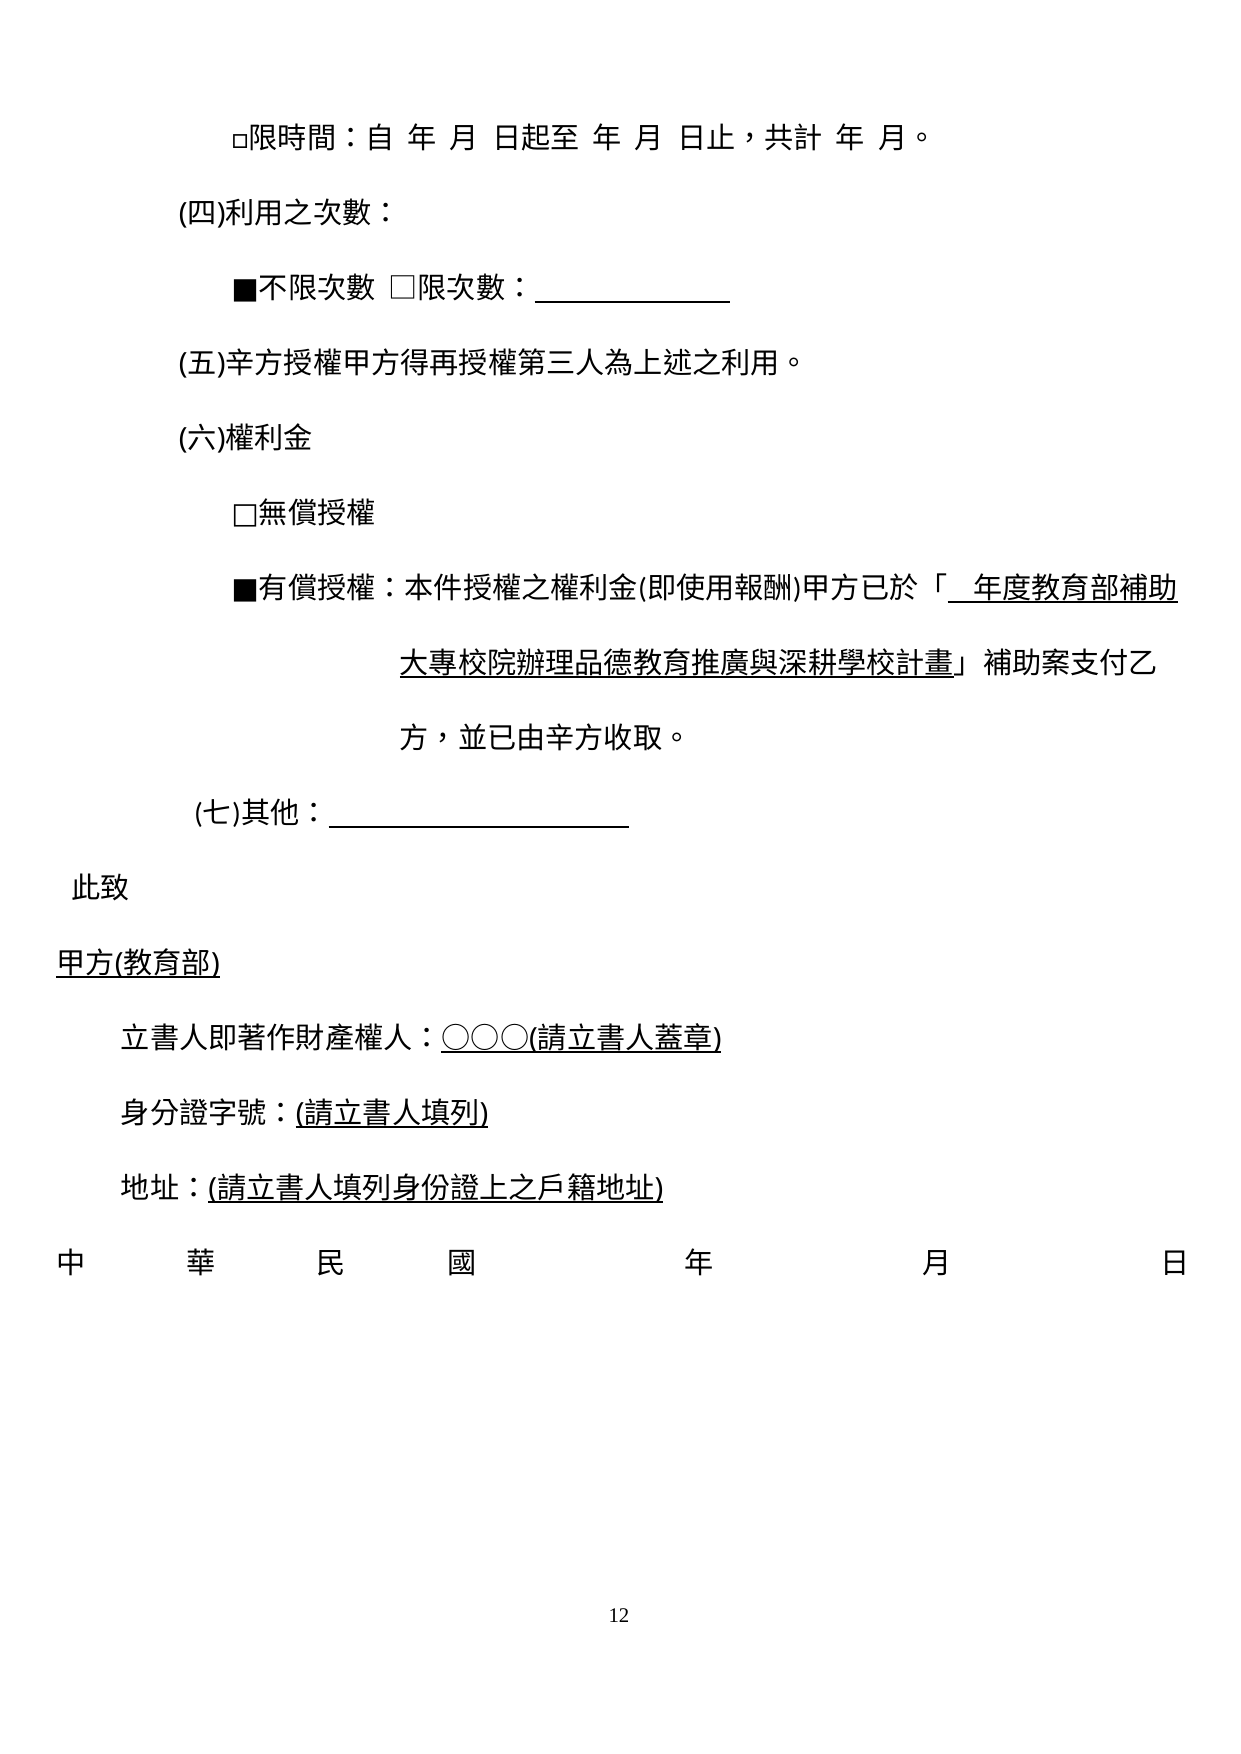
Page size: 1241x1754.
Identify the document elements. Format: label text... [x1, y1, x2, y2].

text 此致 [56, 848, 1181, 923]
text (六)權利金 [179, 398, 1181, 473]
text 地址：(請立書人填列身份證上之戶籍地址) [56, 1148, 1181, 1223]
text 身分證字號：(請立書人填列) [56, 1073, 1181, 1148]
text 立書人即著作財產權人：○○○(請立書人蓋章) [56, 998, 1181, 1073]
text (四)利用之次數： [179, 173, 1181, 248]
text 中華民國 年 月 日 [56, 1223, 1190, 1298]
text (五)辛方授權甲方得再授權第三人為上述之利用。 [179, 323, 1181, 398]
text □限時間：自 年 月 日起至 年 月 日止，共計 年 月。 [231, 98, 1181, 173]
text 甲方(教育部) [56, 923, 1181, 998]
text ■有償授權：本件授權之權利金(即使用報酬)甲方已於「 年度教育部補助大專校院辦理品德教育推廣與深耕學校計畫」補助案支付乙方，並已由辛方收取。 [231, 548, 1181, 773]
text (七)其他： [56, 773, 1181, 848]
text ■不限次數 □限次數： [179, 248, 1181, 323]
text □無償授權 [231, 473, 1181, 548]
